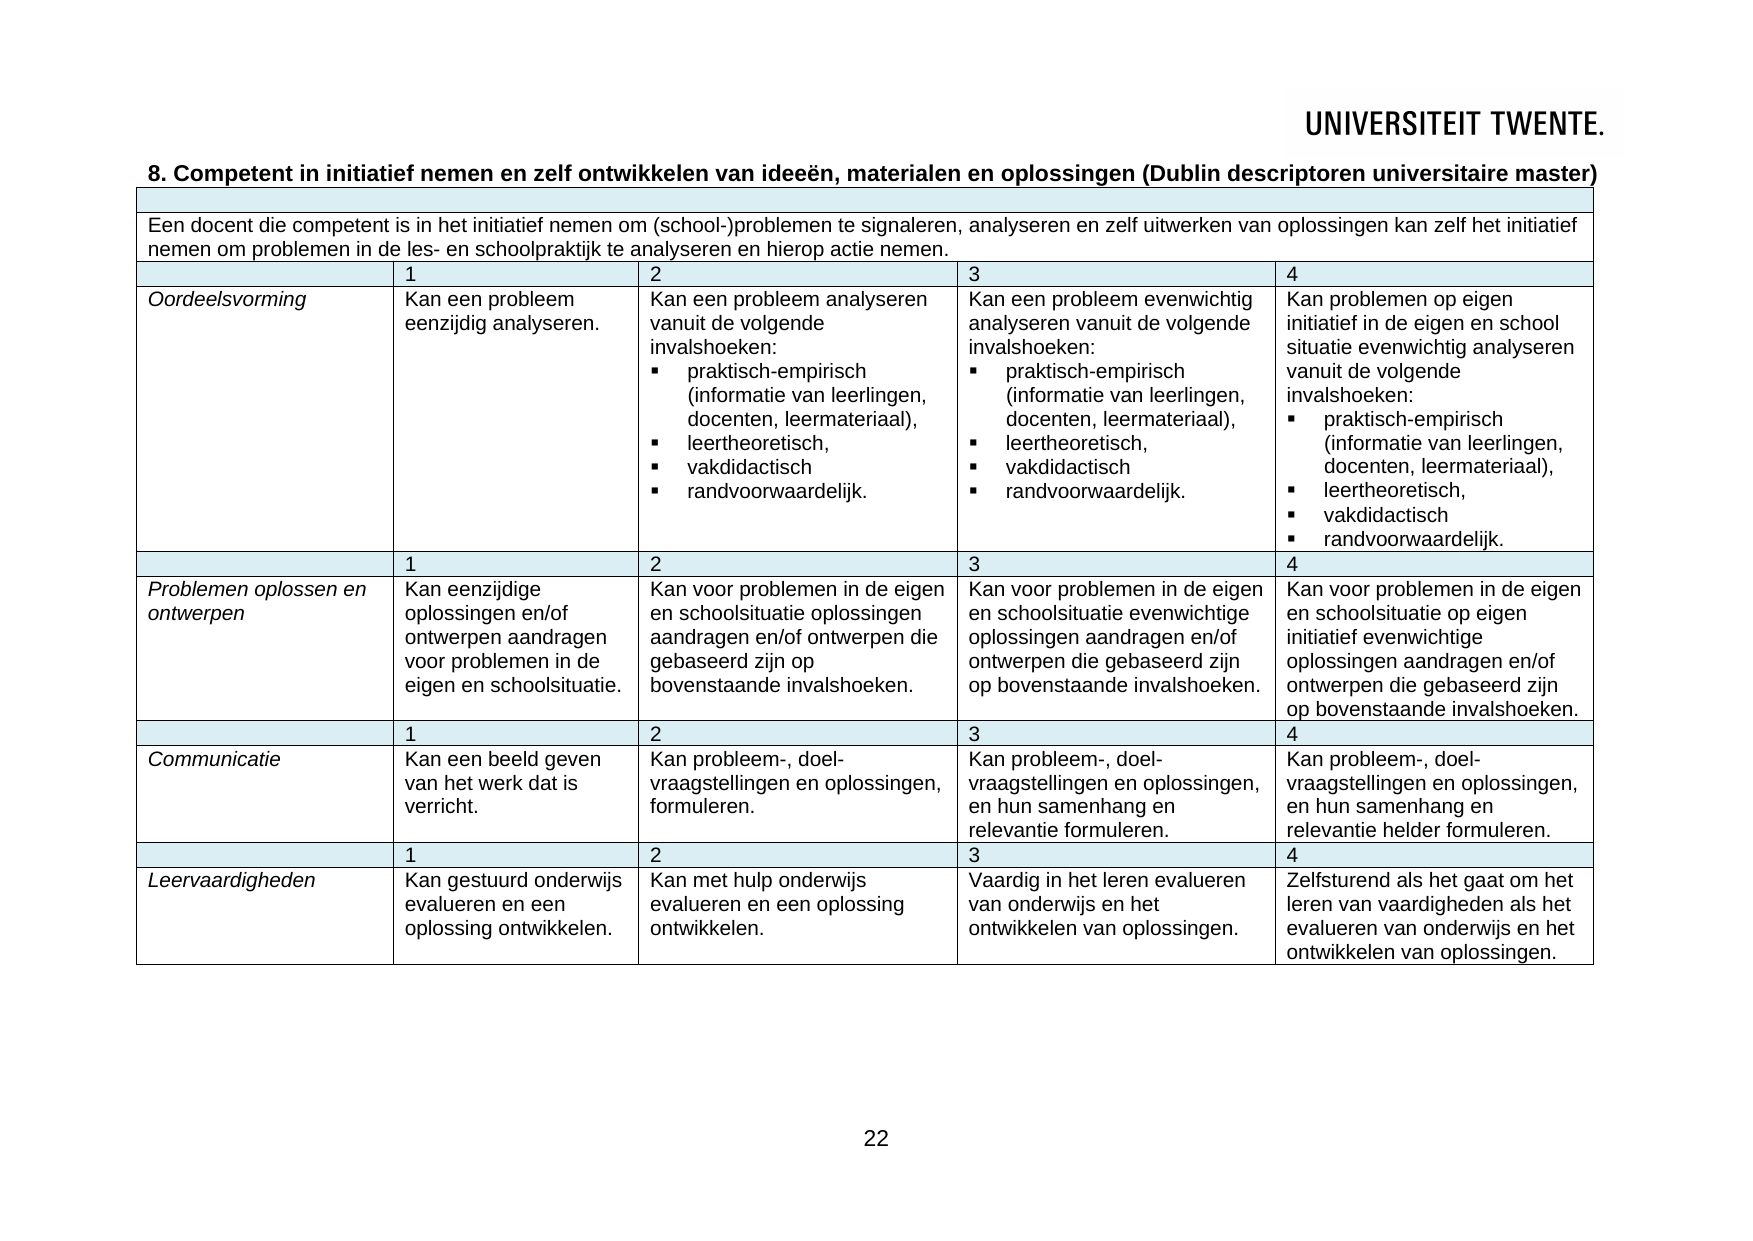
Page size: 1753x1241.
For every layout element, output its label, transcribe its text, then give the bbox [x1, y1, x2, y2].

table_cell Leervaardigheden [137, 868, 393, 964]
table_cell Kan probleem-, doel- vraagstellingen en oplossingen, formuleren. [639, 746, 957, 842]
table_cell Communicatie [137, 746, 393, 842]
table_cell 1 [394, 843, 638, 867]
table_cell Kan een probleem eenzijdig analyseren. [394, 287, 638, 551]
table_cell 4 [1276, 843, 1593, 867]
table_cell 3 [958, 552, 1275, 576]
table_cell 2 [639, 721, 957, 745]
table_cell 4 [1276, 262, 1593, 286]
table_cell 4 [1276, 721, 1593, 745]
table_cell Oordeelsvorming [137, 287, 393, 551]
table_cell Kan probleem-, doel- vraagstellingen en oplossingen, en hun samenhang en relevantie formuleren. [958, 746, 1275, 842]
table_cell [137, 262, 393, 286]
table_cell Kan met hulp onderwijs evalueren en een oplossing ontwikkelen. [639, 868, 957, 964]
table_cell Kan eenzijdige oplossingen en/of ontwerpen aandragen voor problemen in de eigen en schoolsituatie. [394, 577, 638, 720]
table_cell Problemen oplossen en ontwerpen [137, 577, 393, 720]
table_cell Kan voor problemen in de eigen en schoolsituatie evenwichtige oplossingen aandragen en/of ontwerpen die gebaseerd zijn op bovenstaande invalshoeken. [958, 577, 1275, 720]
table_cell Kan voor problemen in de eigen en schoolsituatie op eigen initiatief evenwichtige oplossingen aandragen en/of ontwerpen die gebaseerd zijn op bovenstaande invalshoeken. [1276, 577, 1593, 720]
table_cell Zelfsturend als het gaat om het leren van vaardigheden als het evalueren van onderwijs en het ontwikkelen van oplossingen. [1276, 868, 1593, 964]
table_cell Kan problemen op eigen initiatief in de eigen en school situatie evenwichtig analyseren vanuit de volgende invalshoeken: praktisch-empirisch (informatie van leerlingen, docenten, leermateriaal), leertheoretisch, vakdidactisch randvoorwaardelijk. [1276, 287, 1593, 551]
table_cell 3 [958, 721, 1275, 745]
table_cell Kan voor problemen in de eigen en schoolsituatie oplossingen aandragen en/of ontwerpen die gebaseerd zijn op bovenstaande invalshoeken. [639, 577, 957, 720]
table_cell Kan probleem-, doel- vraagstellingen en oplossingen, en hun samenhang en relevantie helder formuleren. [1276, 746, 1593, 842]
table_cell [137, 721, 393, 745]
table_cell Kan gestuurd onderwijs evalueren en een oplossing ontwikkelen. [394, 868, 638, 964]
table_cell 1 [394, 552, 638, 576]
table_cell Vaardig in het leren evalueren van onderwijs en het ontwikkelen van oplossingen. [958, 868, 1275, 964]
table_cell 2 [639, 262, 957, 286]
table_cell 2 [639, 552, 957, 576]
table_header [137, 188, 1593, 212]
table_cell 3 [958, 262, 1275, 286]
picture [1284, 88, 1624, 158]
table_cell 1 [394, 262, 638, 286]
table_cell Kan een beeld geven van het werk dat is verricht. [394, 746, 638, 842]
table_cell 1 [394, 721, 638, 745]
table_cell [137, 843, 393, 867]
table_cell 4 [1276, 552, 1593, 576]
table_cell Een docent die competent is in het initiatief nemen om (school-)problemen te signaleren, analyseren en zelf uitwerken van oplossingen kan zelf het initiatief nemen om problemen in de les- en schoolpraktijk te analyseren en hierop actie nemen. [137, 213, 1593, 261]
table_cell 2 [639, 843, 957, 867]
table_cell [137, 552, 393, 576]
table_cell 3 [958, 843, 1275, 867]
table_cell Kan een probleem evenwichtig analyseren vanuit de volgende invalshoeken: praktisch-empirisch (informatie van leerlingen, docenten, leermateriaal), leertheoretisch, vakdidactisch randvoorwaardelijk. [958, 287, 1275, 551]
text 8. Competent in initiatief nemen en zelf ontwikkelen van ideeën, materialen en oplossingen (Dublin descriptoren universitaire master) [148, 157, 1604, 187]
table_cell Kan een probleem analyseren vanuit de volgende invalshoeken: praktisch-empirisch (informatie van leerlingen, docenten, leermateriaal), leertheoretisch, vakdidactisch randvoorwaardelijk. [639, 287, 957, 551]
